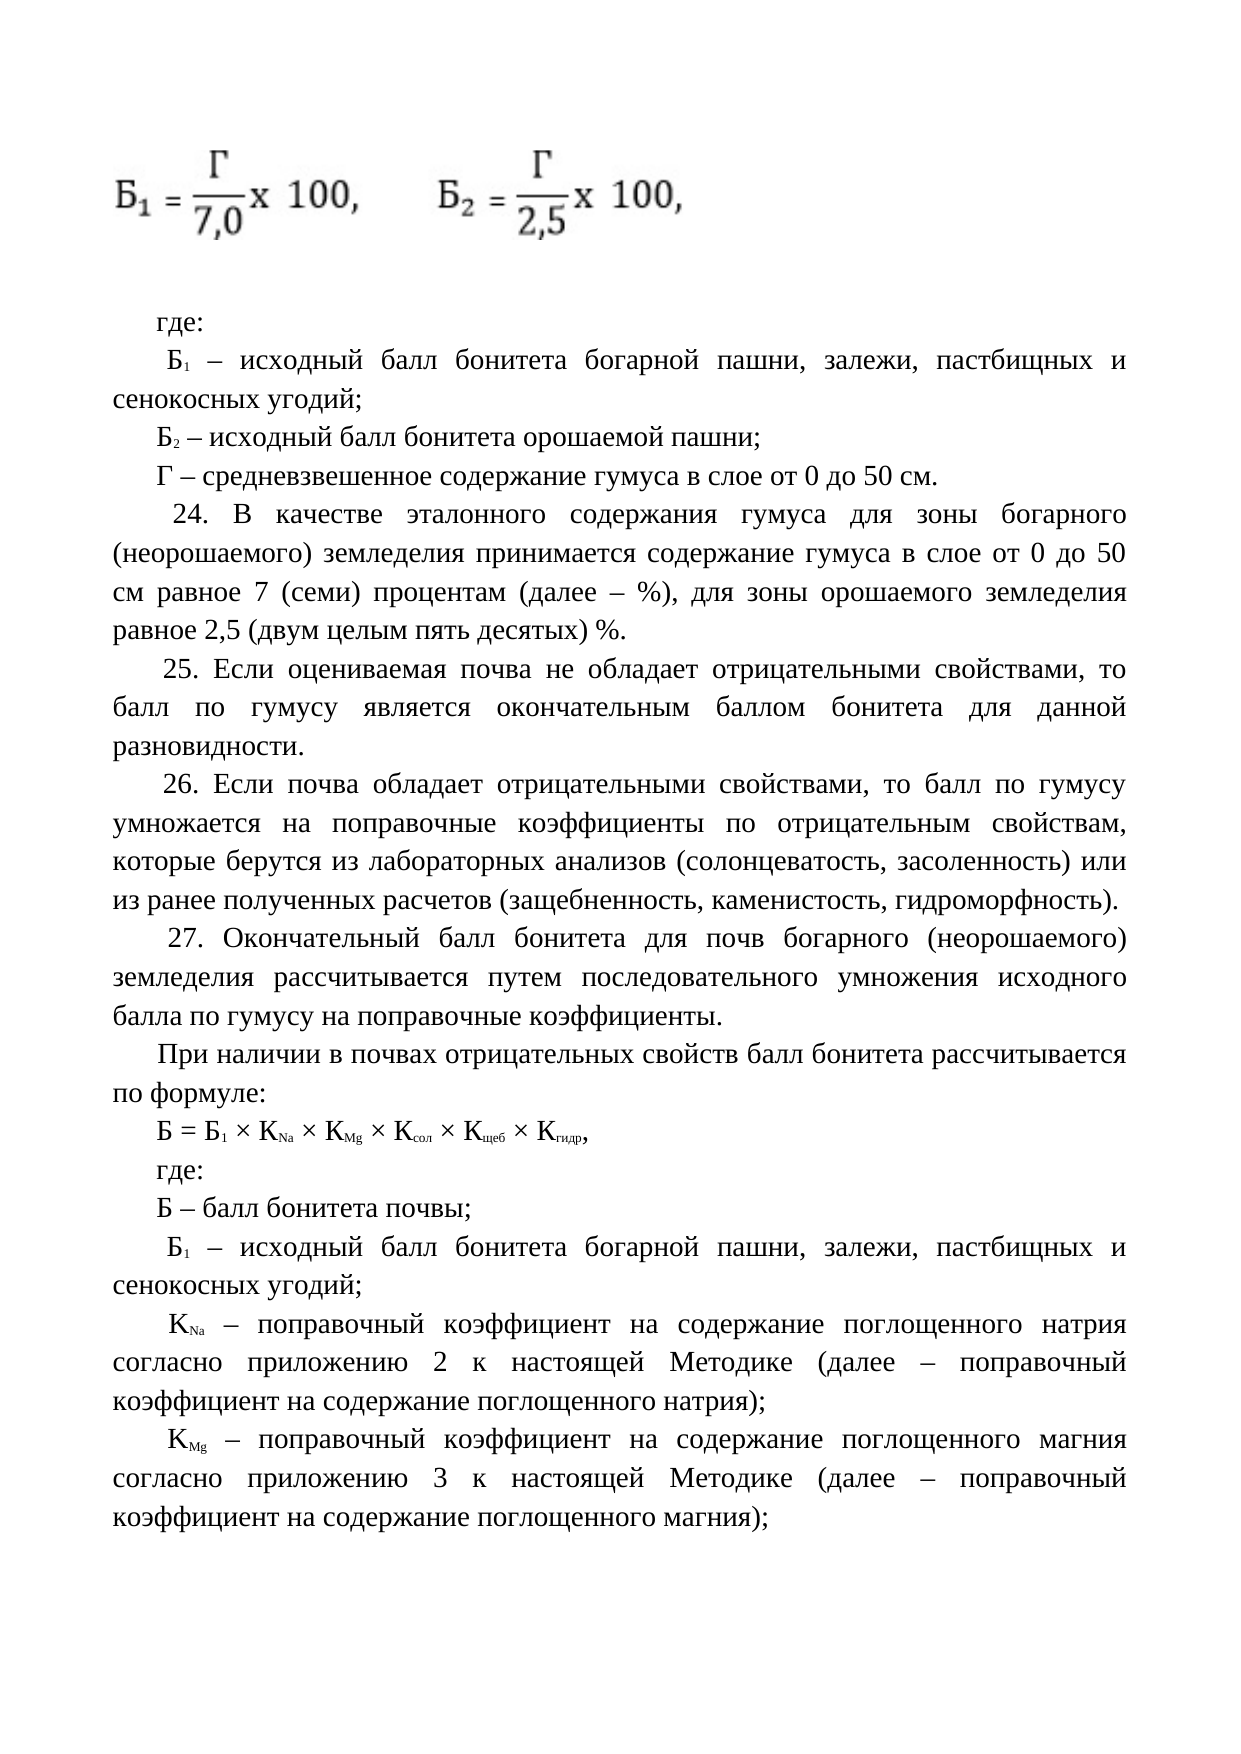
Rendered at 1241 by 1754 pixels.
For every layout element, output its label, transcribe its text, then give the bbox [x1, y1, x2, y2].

text 27. Окончательный балл бонитета для почв богарного (неорошаемого) земледелия рассчитывается путем последовательного умножения исходного балла по гумусу на поправочные коэффициенты. [112, 921, 1128, 1031]
text Б – балл бонитета почвы; [112, 1190, 1128, 1224]
text KNa – поправочный коэффициент на содержание поглощенного натрия согласно приложению 2 к настоящей Методике (далее – поправочный коэффициент на содержание поглощенного натрия); [112, 1306, 1128, 1417]
text где: [112, 304, 1128, 337]
text Б1 – исходный балл бонитета богарной пашни, залежи, пастбищных и сенокосных угодий; [112, 1229, 1128, 1301]
text При наличии в почвах отрицательных свойств балл бонитета рассчитывается по формуле: [112, 1036, 1128, 1108]
text KMg – поправочный коэффициент на содержание поглощенного магния согласно приложению 3 к настоящей Методике (далее – поправочный коэффициент на содержание поглощенного магния); [112, 1422, 1128, 1532]
text 26. Если почва обладает отрицательными свойствами, то балл по гумусу умножается на поправочные коэффициенты по отрицательным свойствам, которые берутся из лабораторных анализов (солонцеватость, засоленность) или из ранее полученных расчетов (защебненность, каменистость, гидроморфность). [112, 766, 1128, 916]
picture [112, 150, 684, 240]
text Б1 – исходный балл бонитета богарной пашни, залежи, пастбищных и сенокосных угодий; [112, 342, 1128, 414]
text 24. В качестве эталонного содержания гумуса для зоны богарного (неорошаемого) земледелия принимается содержание гумуса в слое от 0 до 50 см равное 7 (семи) процентам (далее – %), для зоны орошаемого земледелия равное 2,5 (двум целым пять десятых) %. [112, 497, 1128, 646]
text Б2 – исходный балл бонитета орошаемой пашни; [112, 419, 1128, 453]
text Б = Б1 × КNa × КMg × Ксол × Кщеб × Кгидр, [112, 1113, 1128, 1147]
text 25. Если оцениваемая почва не обладает отрицательными свойствами, то балл по гумусу является окончательным баллом бонитета для данной разновидности. [112, 651, 1128, 761]
text Г – средневзвешенное содержание гумуса в слое от 0 до 50 см. [112, 458, 1128, 492]
text где: [112, 1152, 1128, 1185]
